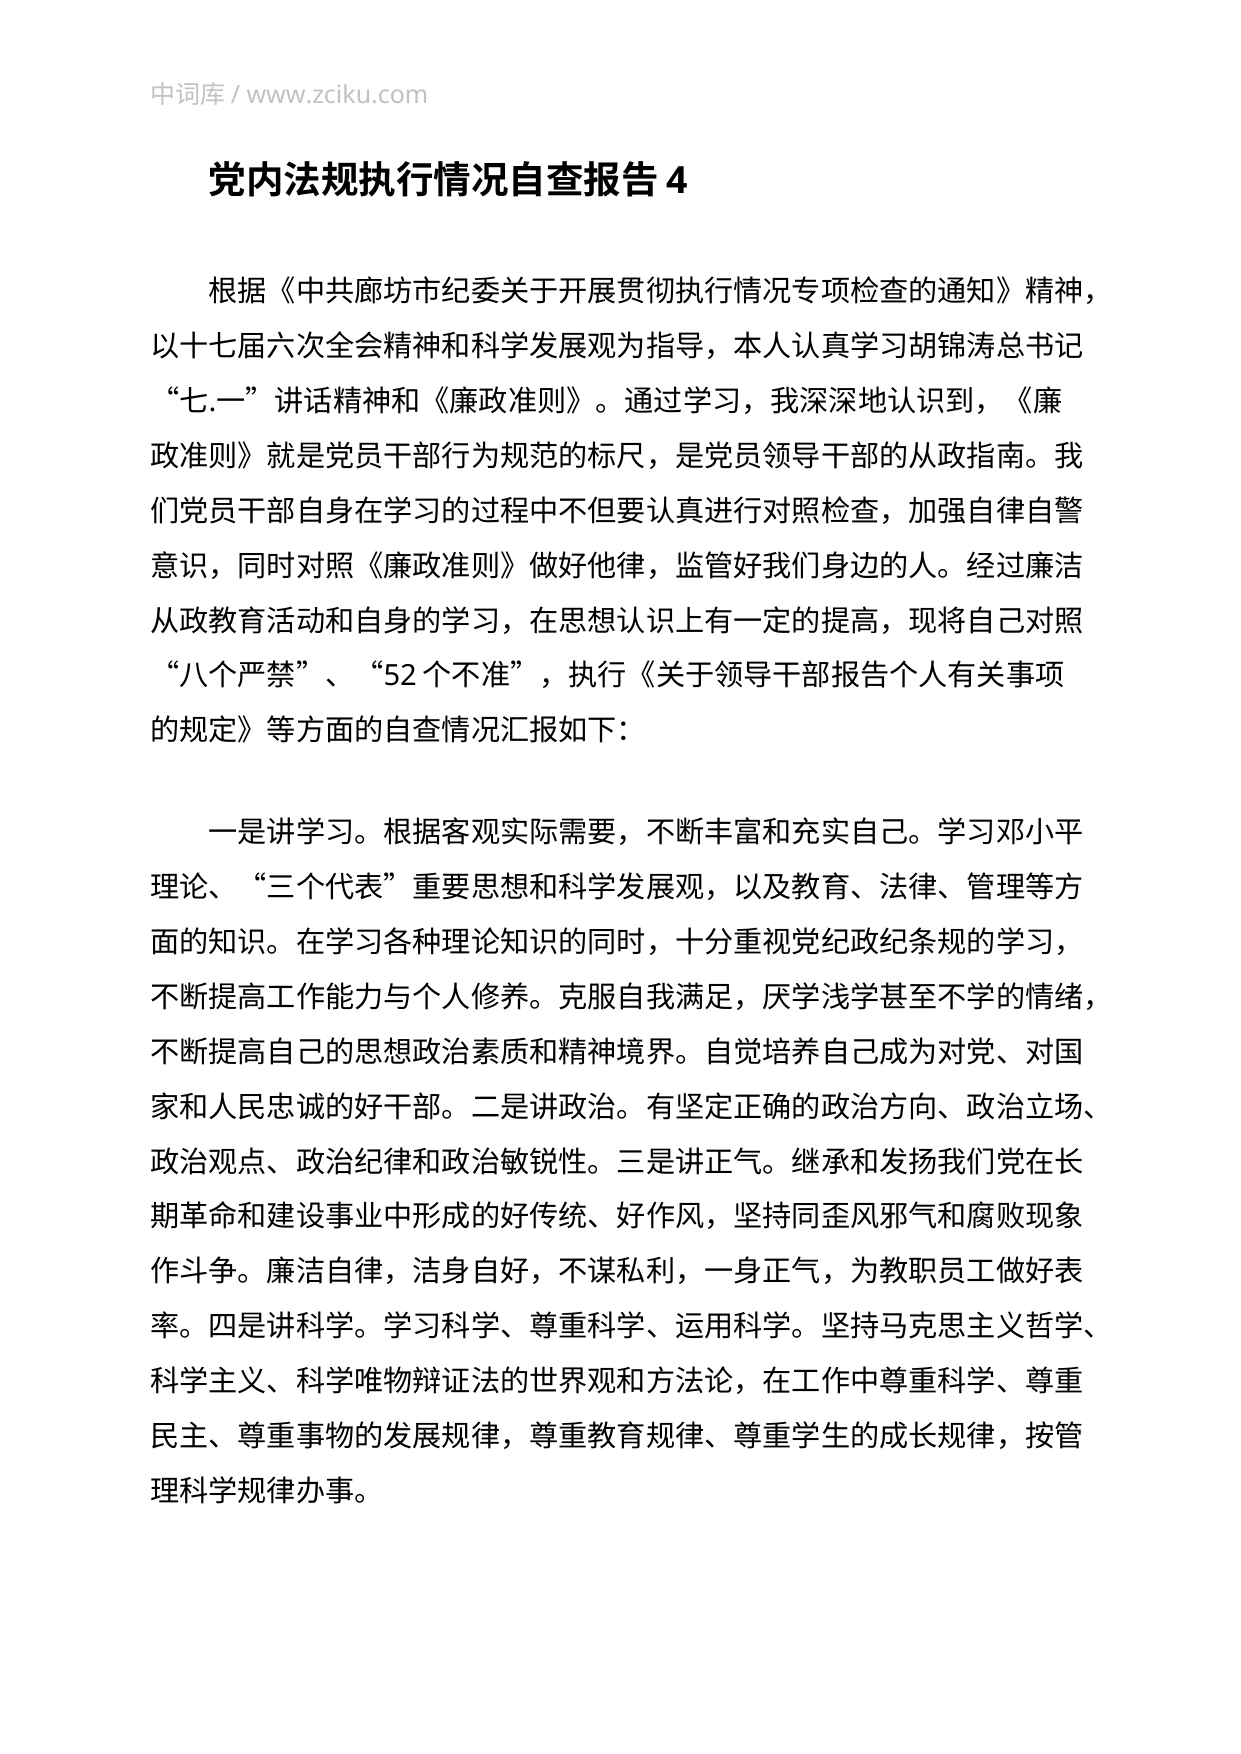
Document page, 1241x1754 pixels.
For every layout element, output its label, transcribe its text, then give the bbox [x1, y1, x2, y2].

text 党内法规执行情况自查报告4 [150, 150, 1090, 204]
text 一是讲学习。根据客观实际需要，不断丰富和充实自己。学习邓小平理论、“三个代表”重要思想和科学发展观，以及教育、法律、管理等方面的知识。在学习各种理论知识的同时，十分重视党纪政纪条规的学习，不断提高工作能力与个人修养。克服自我满足，厌学浅学甚至不学的情绪，不断提高自己的思想政治素质和精神境界。自觉培养自己成为对党、对国家和人民忠诚的好干部。二是讲政治。有坚定正确的政治方向、政治立场、政治观点、政治纪律和政治敏锐性。三是讲正气。继承和发扬我们党在长期革命和建设事业中形成的好传统、好作风，坚持同歪风邪气和腐败现象作斗争。廉洁自律，洁身自好，不谋私利，一身正气，为教职员工做好表率。四是讲科学。学习科学、尊重科学、运用科学。坚持马克思主义哲学、科学主义、科学唯物辩证法的世界观和方法论，在工作中尊重科学、尊重民主、尊重事物的发展规律，尊重教育规律、尊重学生的成长规律，按管理科学规律办事。 [150, 809, 1090, 1510]
text 根据《中共廊坊市纪委关于开展贯彻执行情况专项检查的通知》精神，以十七届六次全会精神和科学发展观为指导，本人认真学习胡锦涛总书记“七.一”讲话精神和《廉政准则》。通过学习，我深深地认识到，《廉政准则》就是党员干部行为规范的标尺，是党员领导干部的从政指南。我们党员干部自身在学习的过程中不但要认真进行对照检查，加强自律自警意识，同时对照《廉政准则》做好他律，监管好我们身边的人。经过廉洁从政教育活动和自身的学习，在思想认识上有一定的提高，现将自己对照“八个严禁”、“52个不准”，执行《关于领导干部报告个人有关事项的规定》等方面的自查情况汇报如下： [150, 268, 1090, 749]
